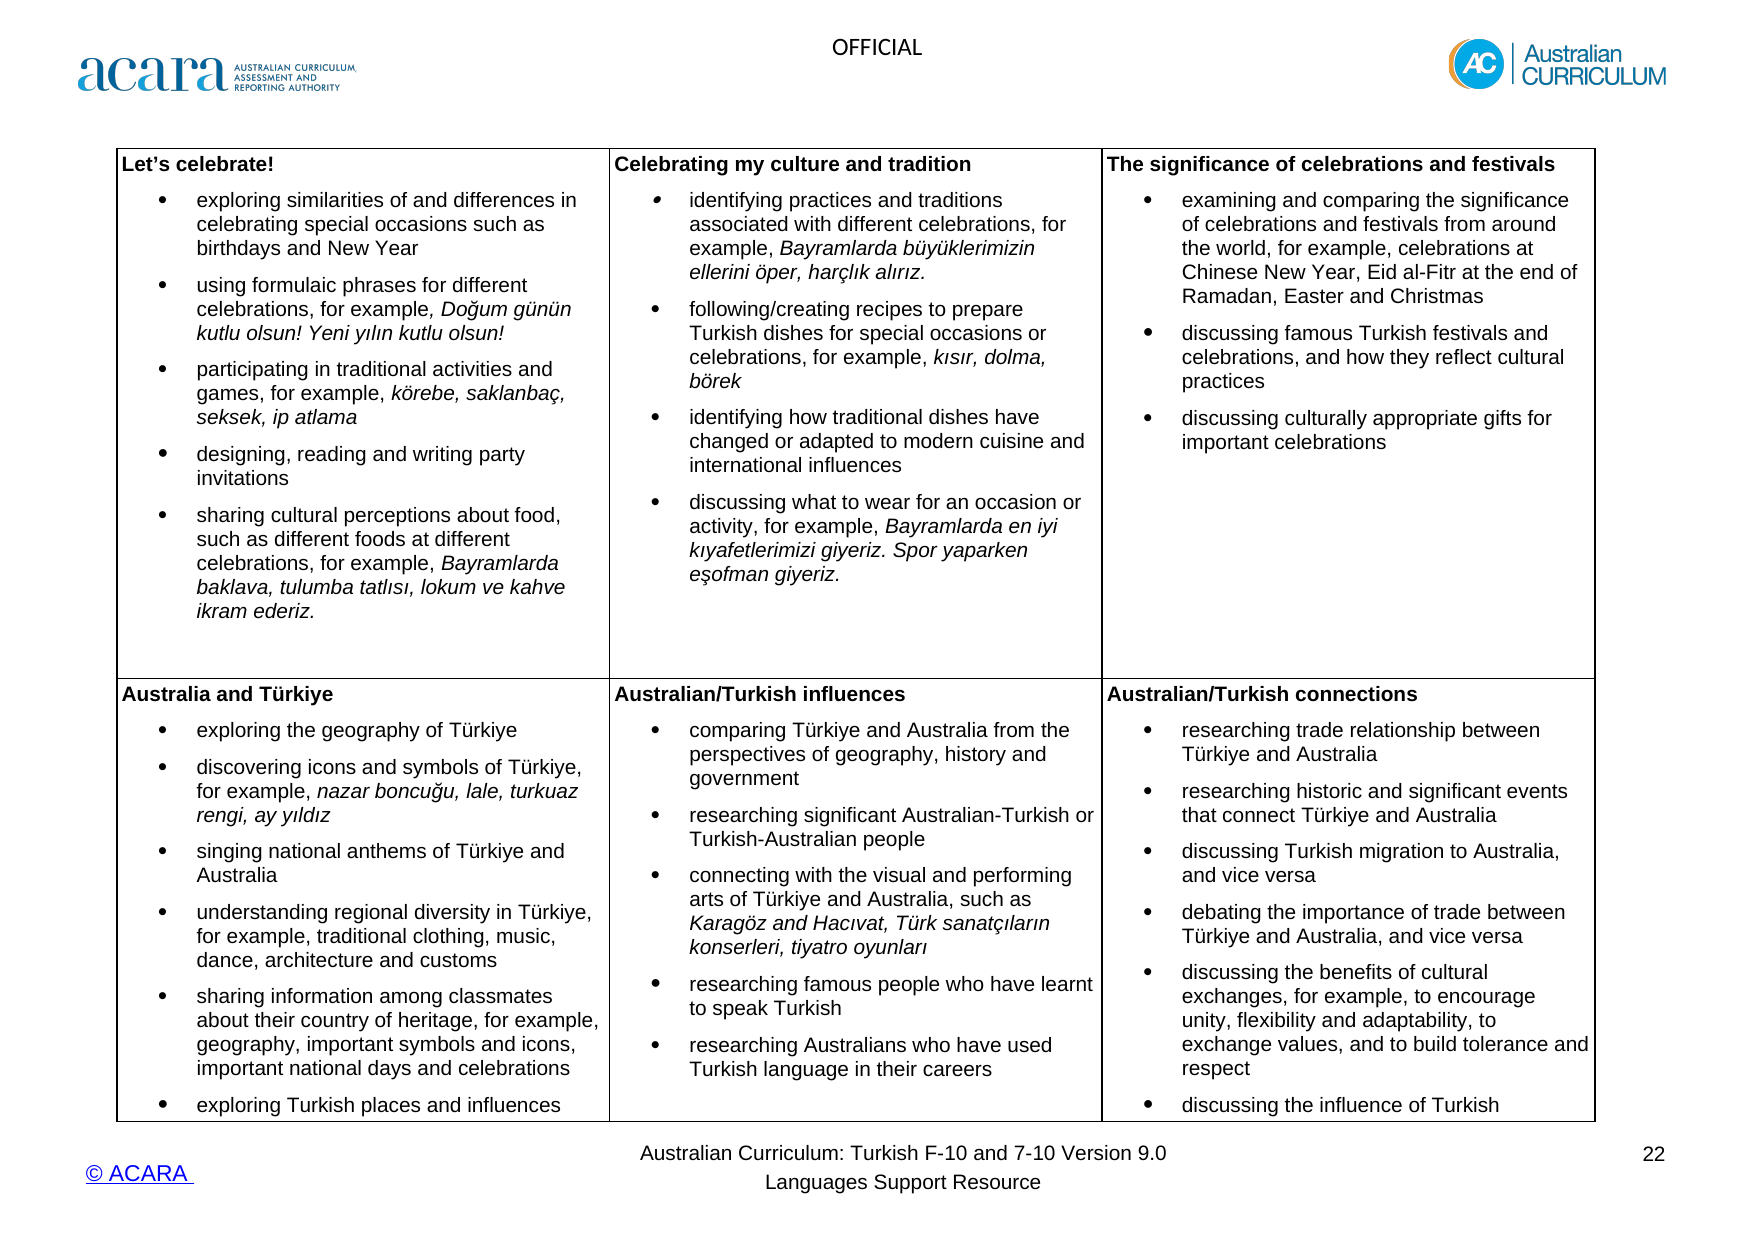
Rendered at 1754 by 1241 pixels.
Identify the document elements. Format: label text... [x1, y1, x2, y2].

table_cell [610, 679, 1101, 1121]
table_cell Celebrating my culture and tradition identifying practices and traditions associated with different celebrations, for example, Bayramlarda büyüklerimizin ellerini öper, harçlık alırız. following/creating recipes to prepare Turkish dishes for special occasions or celebrations, for example, kısır, dolma, börek identifying how traditional dishes have changed or adapted to modern cuisine and international influences discussing what to wear for an occasion or activity, for example, Bayramlarda en iyi kıyafetlerimizi giyeriz. Spor yaparken eşofman giyeriz. [610, 149, 1101, 678]
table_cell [1103, 679, 1594, 1121]
table_cell Let’s celebrate! exploring similarities of and differences in celebrating special occasions such as birthdays and New Year using formulaic phrases for different celebrations, for example, Doğum günün kutlu olsun! Yeni yılın kutlu olsun! participating in traditional activities and games, for example, körebe, saklanbaç, seksek, ip atlama designing, reading and writing party invitations sharing cultural perceptions about food, such as different foods at different celebrations, for example, Bayramlarda baklava, tulumba tatlısı, lokum ve kahve ikram ederiz. [118, 149, 609, 678]
picture [78, 58, 357, 91]
picture [1487, 39, 1666, 89]
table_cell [118, 679, 609, 1121]
picture [1464, 53, 1495, 73]
picture [1448, 39, 1471, 89]
table_cell The significance of celebrations and festivals examining and comparing the significance of celebrations and festivals from around the world, for example, celebrations at Chinese New Year, Eid al-Fitr at the end of Ramadan, Easter and Christmas discussing famous Turkish festivals and celebrations, and how they reflect cultural practices discussing culturally appropriate gifts for important celebrations [1103, 149, 1594, 678]
